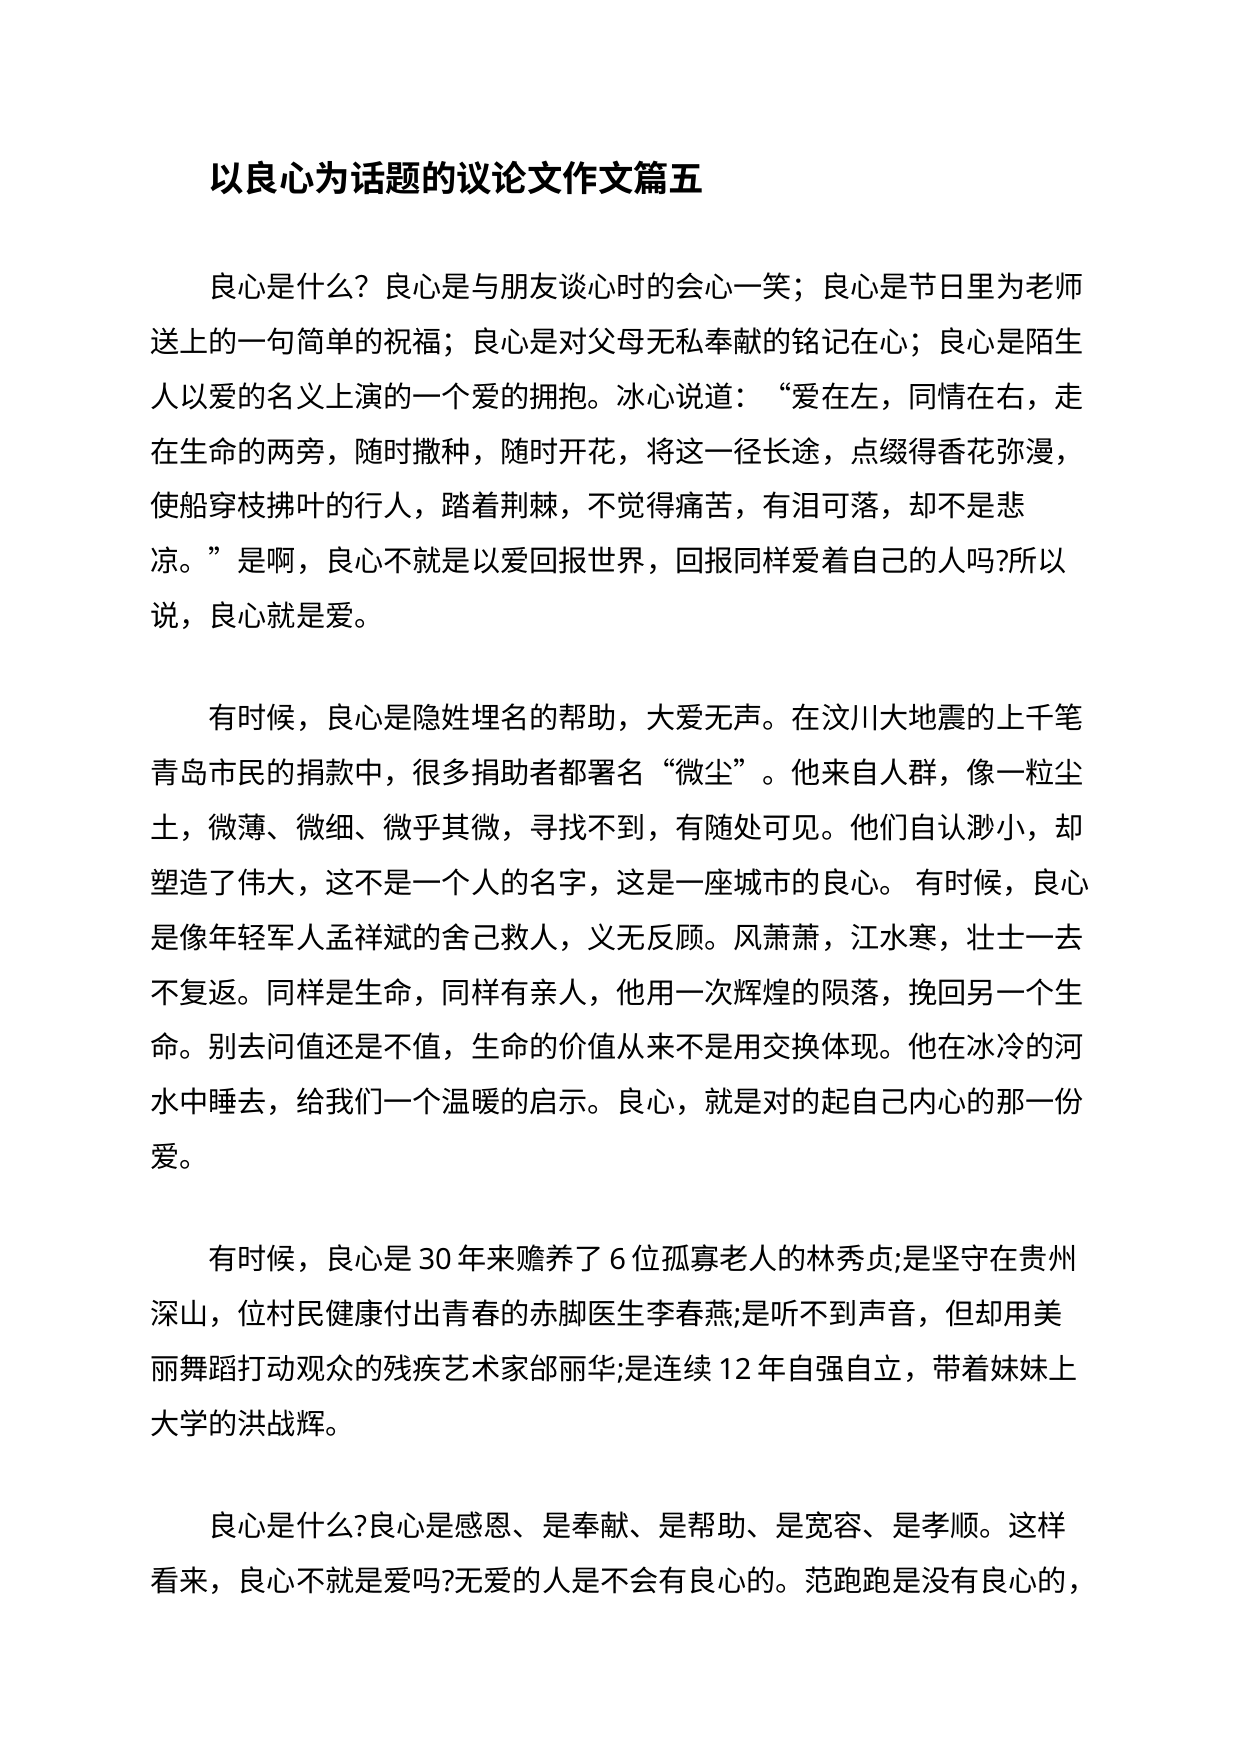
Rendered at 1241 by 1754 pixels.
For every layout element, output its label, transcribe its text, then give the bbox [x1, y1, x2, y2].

text 以良心为话题的议论文作文篇五 [150, 150, 1090, 201]
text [150, 1502, 1090, 1600]
text 良心是什么？良心是与朋友谈心时的会心一笑；良心是节日里为老师送上的一句简单的祝福；良心是对父母无私奉献的铭记在心；良心是陌生人以爱的名义上演的一个爱的拥抱。冰心说道：“爱在左，同情在右，走在生命的两旁，随时撒种，随时开花，将这一径长途，点缀得香花弥漫，使船穿枝拂叶的行人，踏着荆棘，不觉得痛苦，有泪可落，却不是悲凉。”是啊，良心不就是以爱回报世界，回报同样爱着自己的人吗?所以说，良心就是爱。 [150, 263, 1090, 635]
text 有时候，良心是30年来赡养了6位孤寡老人的林秀贞;是坚守在贵州深山，位村民健康付出青春的赤脚医生李春燕;是听不到声音，但却用美丽舞蹈打动观众的残疾艺术家邰丽华;是连续12年自强自立，带着妹妹上大学的洪战辉。 [150, 1236, 1090, 1443]
text 有时候，良心是隐姓埋名的帮助，大爱无声。在汶川大地震的上千笔青岛市民的捐款中，很多捐助者都署名“微尘”。他来自人群，像一粒尘土，微薄、微细、微乎其微，寻找不到，有随处可见。他们自认渺小，却塑造了伟大，这不是一个人的名字，这是一座城市的良心。 有时候，良心是像年轻军人孟祥斌的舍己救人，义无反顾。风萧萧，江水寒，壮士一去不复返。同样是生命，同样有亲人，他用一次辉煌的陨落，挽回另一个生命。别去问值还是不值，生命的价值从来不是用交换体现。他在冰冷的河水中睡去，给我们一个温暖的启示。良心，就是对的起自己内心的那一份爱。 [150, 695, 1090, 1176]
